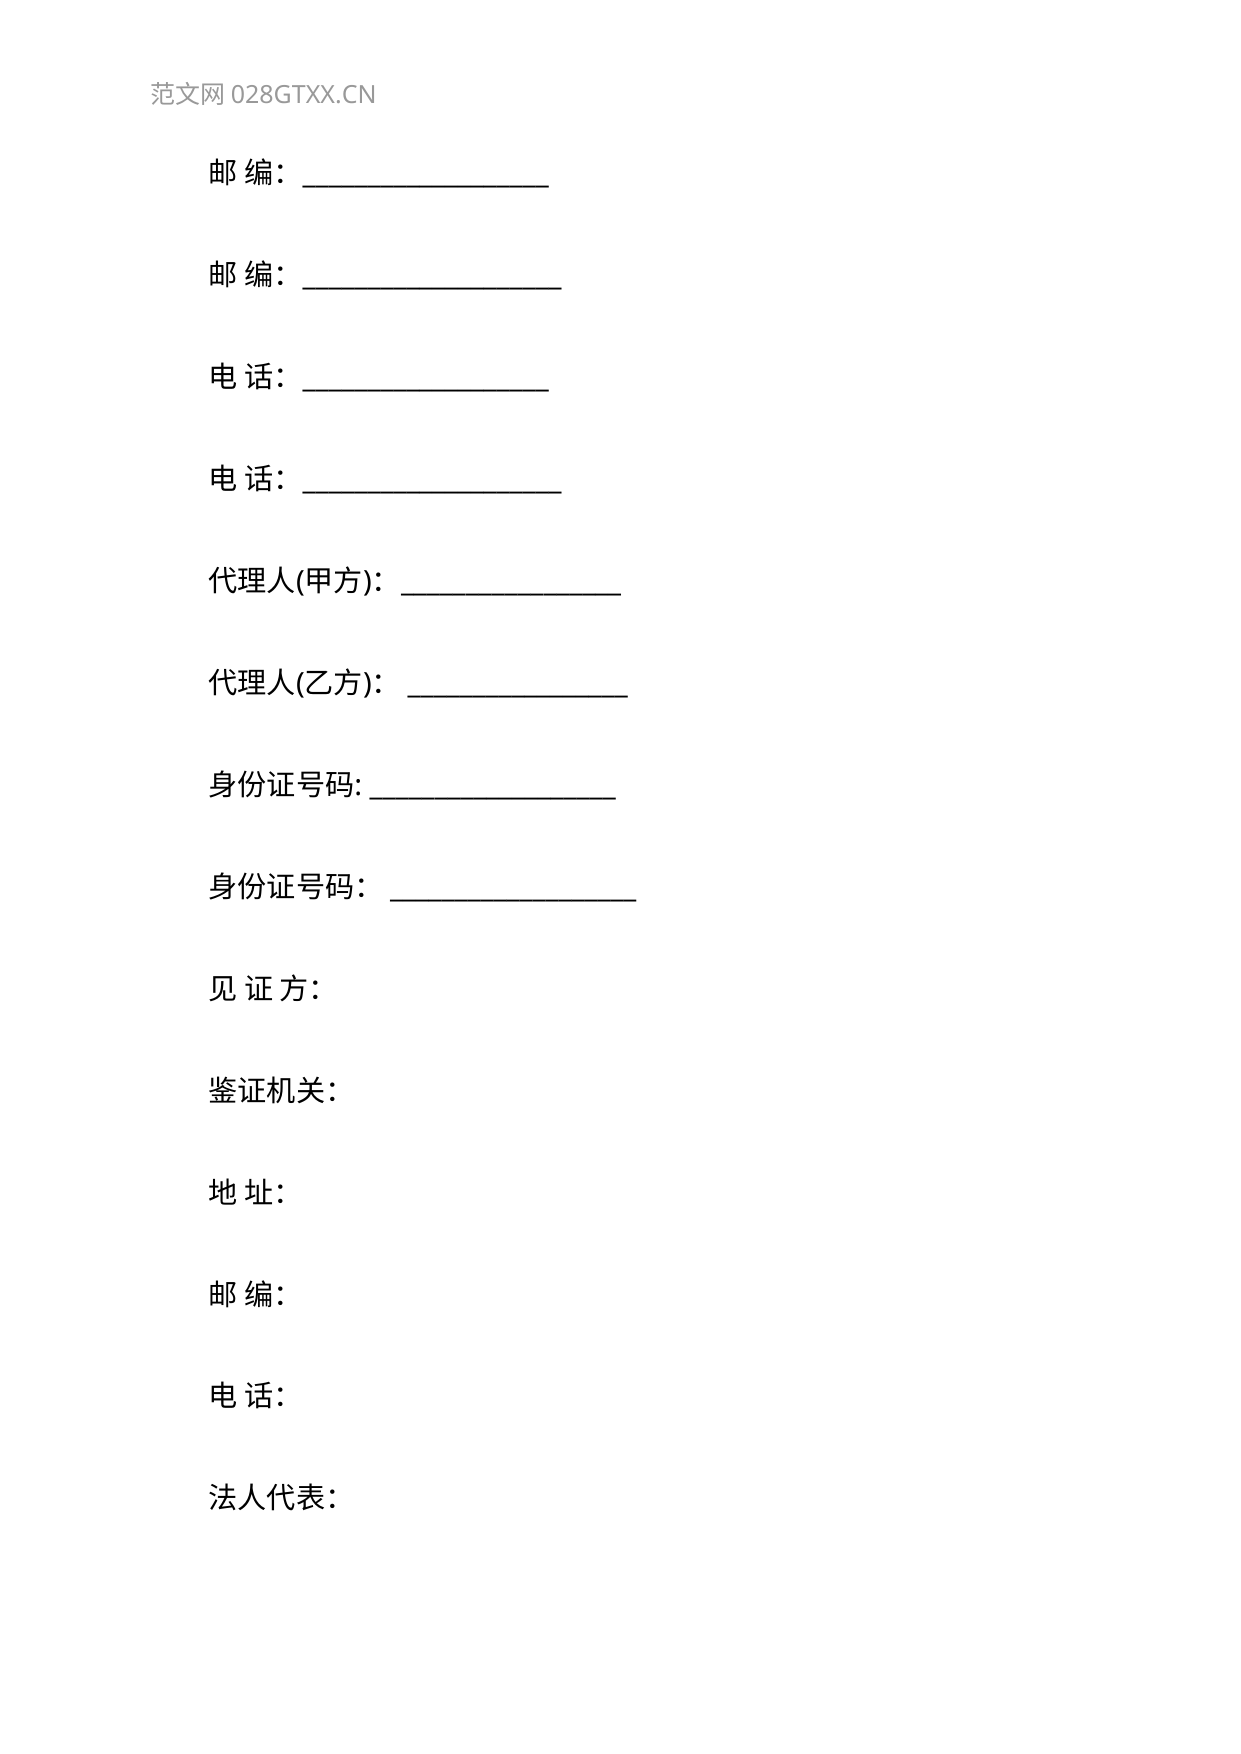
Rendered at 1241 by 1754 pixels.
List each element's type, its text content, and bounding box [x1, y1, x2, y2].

text 身份证号码: ___________________ [150, 762, 1090, 804]
text 地 址： [150, 1169, 1090, 1212]
text 电 话： [150, 1373, 1090, 1415]
text 鉴证机关： [150, 1068, 1090, 1110]
text 电 话：____________________ [150, 456, 1090, 498]
text 代理人(乙方)： _________________ [150, 660, 1090, 702]
text 邮 编： [150, 1271, 1090, 1313]
text 电 话：___________________ [150, 354, 1090, 396]
text 邮 编：____________________ [150, 252, 1090, 294]
text 身份证号码： ___________________ [150, 864, 1090, 906]
text 代理人(甲方)：_________________ [150, 558, 1090, 600]
text 法人代表： [150, 1475, 1090, 1517]
text 邮 编：___________________ [150, 150, 1090, 192]
text 见 证 方： [150, 966, 1090, 1008]
